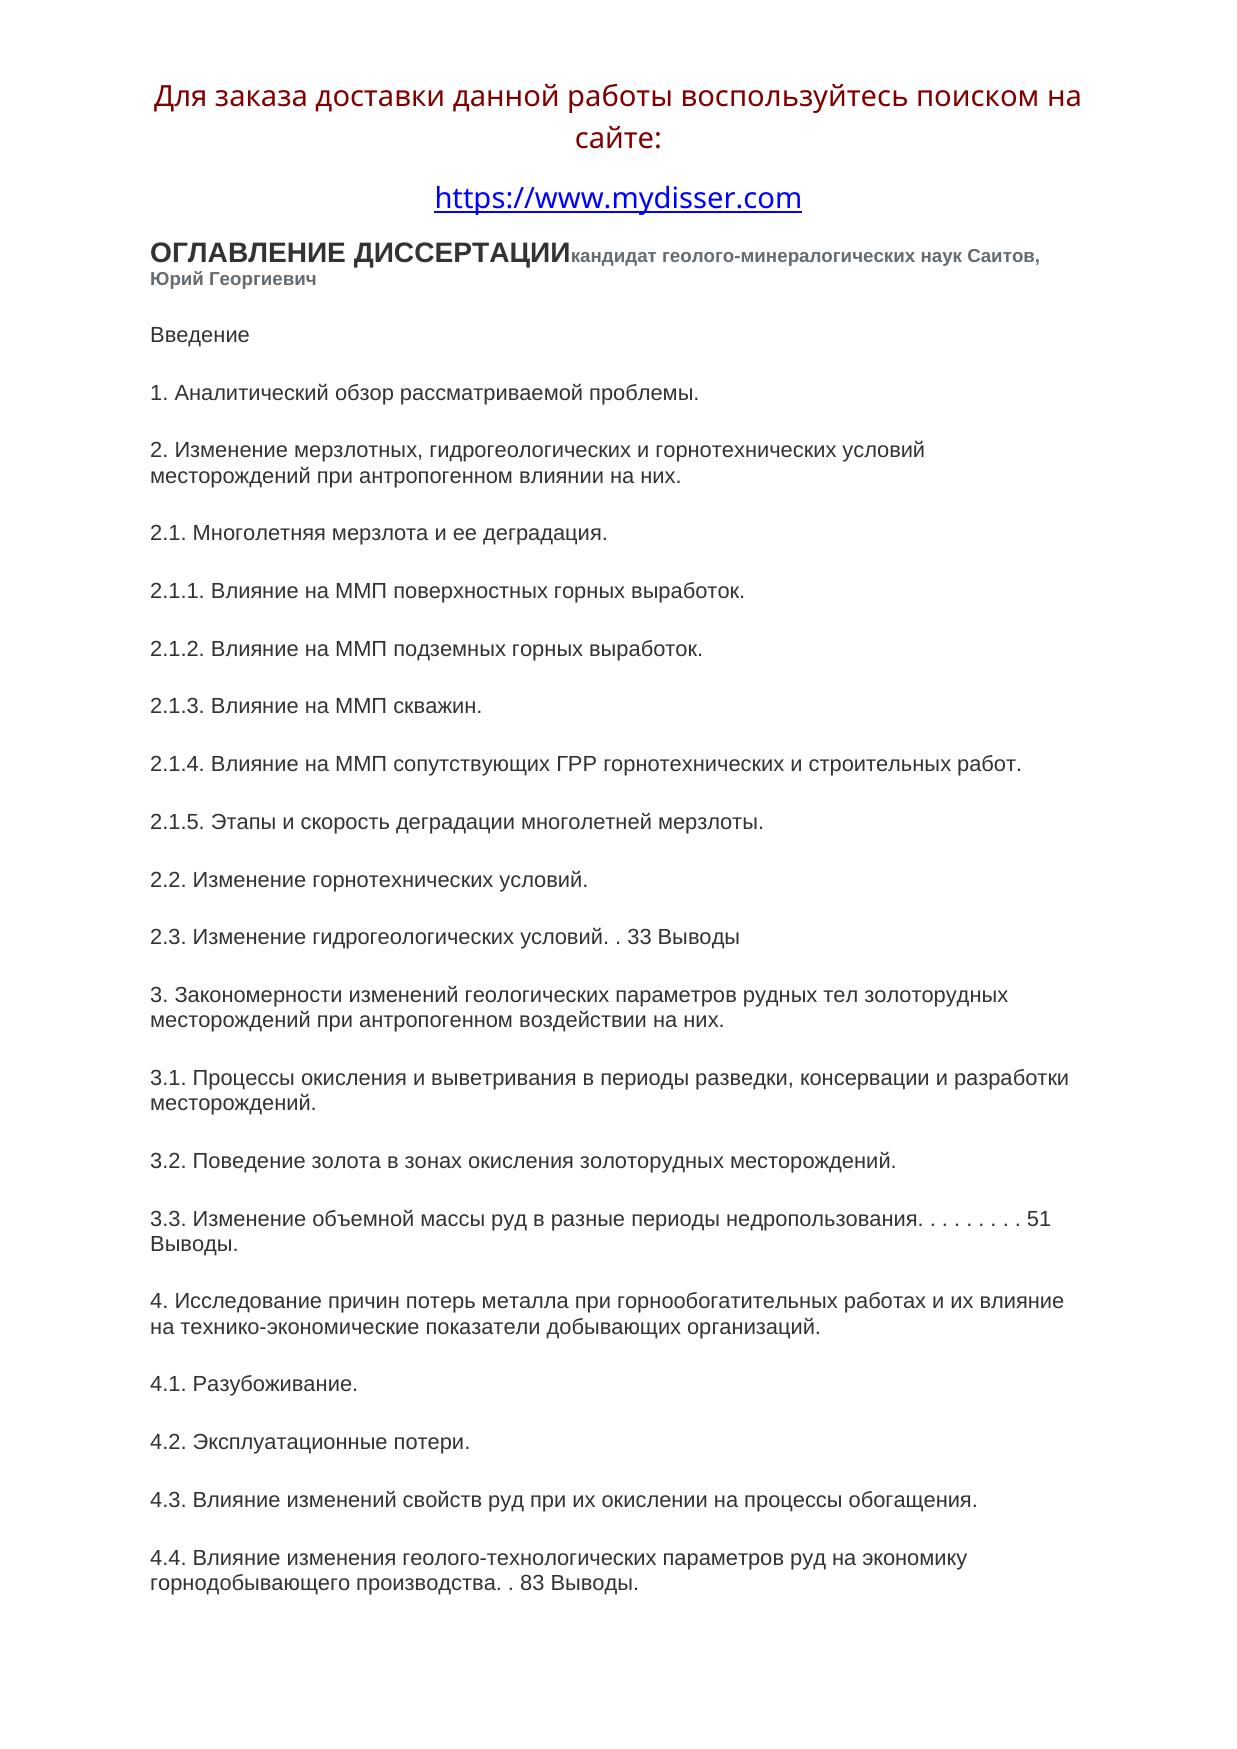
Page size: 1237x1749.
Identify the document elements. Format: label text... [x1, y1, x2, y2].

text Введение [150, 322, 1086, 347]
text 2.1. Многолетняя мерзлота и ее деградация. [150, 520, 1086, 546]
text 2.1.3. Влияние на ММП скважин. [150, 693, 1086, 719]
text 3.3. Изменение объемной массы руд в разные периоды недропользования. . . . . . . . . 51 Выводы. [150, 1206, 1086, 1256]
text 4.3. Влияние изменений свойств руд при их окислении на процессы обогащения. [150, 1487, 1086, 1512]
text 2. Изменение мерзлотных, гидрогеологических и горнотехнических условий месторождений при антропогенном влиянии на них. [150, 437, 1086, 488]
text 2.2. Изменение горнотехнических условий. [150, 867, 1086, 892]
text 3.2. Поведение золота в зонах окисления золоторудных месторождений. [150, 1148, 1086, 1173]
text 4.1. Разубоживание. [150, 1371, 1086, 1397]
text 4. Исследование причин потерь металла при горнообогатительных работах и их влияние на технико-экономические показатели добывающих организаций. [150, 1288, 1086, 1339]
text 2.1.5. Этапы и скорость деградации многолетней мерзлоты. [150, 809, 1086, 834]
text 2.3. Изменение гидрогеологических условий. . 33 Выводы [150, 924, 1086, 949]
text 4.4. Влияние изменения геолого-технологических параметров руд на экономику горнодобывающего производства. . 83 Выводы. [150, 1544, 1086, 1595]
text 4.2. Эксплуатационные потери. [150, 1429, 1086, 1454]
text 2.1.2. Влияние на ММП подземных горных выработок. [150, 636, 1086, 661]
text 3.1. Процессы окисления и выветривания в периоды разведки, консервации и разработки месторождений. [150, 1065, 1086, 1115]
subtitle ОГЛАВЛЕНИЕ ДИССЕРТАЦИИкандидат геолого-минералогических наук Саитов, Юрий Георгиевич [150, 236, 1086, 289]
text 1. Аналитический обзор рассматриваемой проблемы. [150, 380, 1086, 405]
text 3. Закономерности изменений геологических параметров рудных тел золоторудных месторождений при антропогенном воздействии на них. [150, 982, 1086, 1032]
text 2.1.1. Влияние на ММП поверхностных горных выработок. [150, 578, 1086, 603]
text 2.1.4. Влияние на ММП сопутствующих ГРР горнотехнических и строительных работ. [150, 751, 1086, 776]
